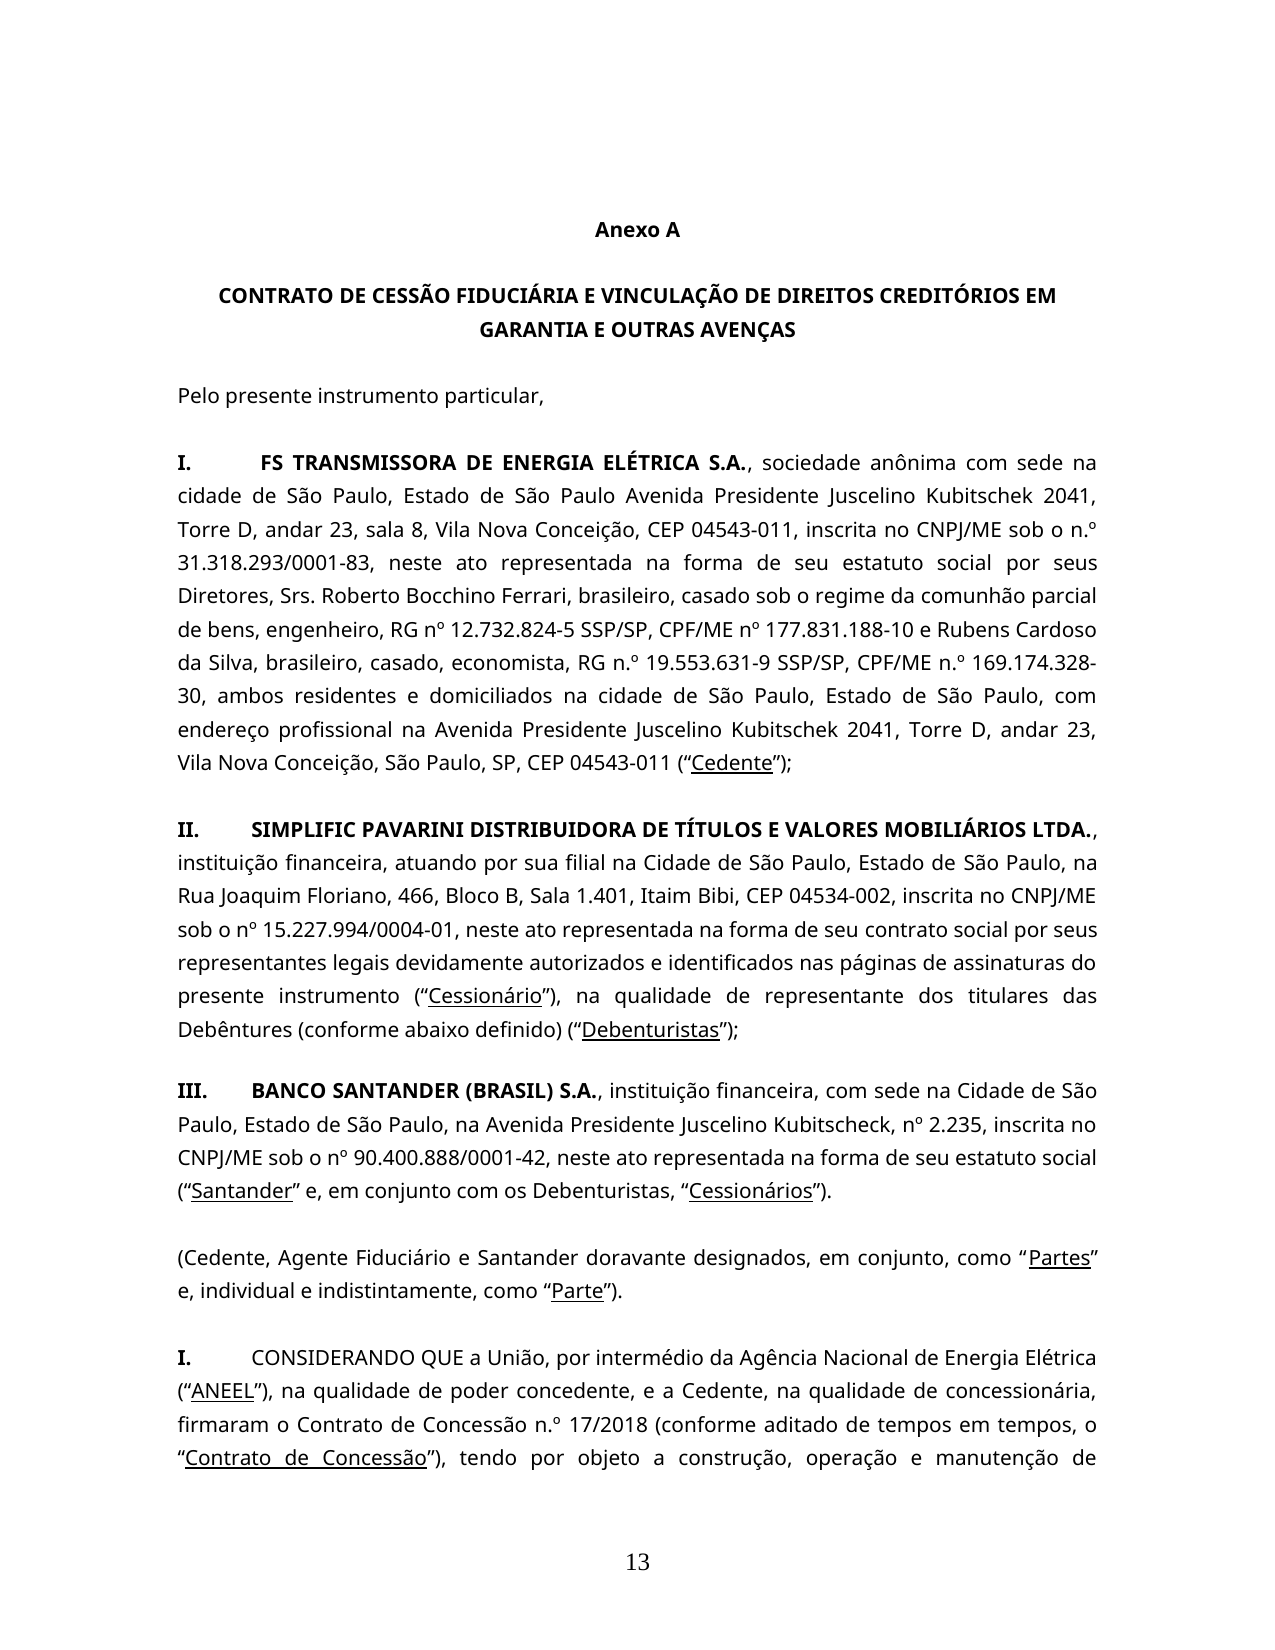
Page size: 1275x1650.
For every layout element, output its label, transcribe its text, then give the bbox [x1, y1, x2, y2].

list SIMPLIFIC PAVARINI DISTRIBUIDORA DE TÍTULOS E VALORES MOBILIÁRIOS LTDA., instituição financeira, atuando por sua filial na Cidade de São Paulo, Estado de São Paulo, na Rua Joaquim Floriano, 466, Bloco B, Sala 1.401, Itaim Bibi, CEP 04534-002, inscrita no CNPJ/ME sob o nº 15.227.994/0004-01, neste ato representada na forma de seu contrato social por seus representantes legais devidamente autorizados e identificados nas páginas de assinaturas do presente instrumento (“Cessionário”), na qualidade de representante dos titulares das Debêntures (conforme abaixo definido) (“Debenturistas”); [177, 811, 1098, 1044]
text Anexo A [177, 211, 1098, 244]
list BANCO SANTANDER (BRASIL) S.A., instituição financeira, com sede na Cidade de São Paulo, Estado de São Paulo, na Avenida Presidente Juscelino Kubitscheck, nº 2.235, inscrita no CNPJ/ME sob o nº 90.400.888/0001-42, neste ato representada na forma de seu estatuto social (“Santander” e, em conjunto com os Debenturistas, “Cessionários”). [177, 1072, 1098, 1206]
subtitle CONTRATO DE CESSÃO FIDUCIÁRIA E VINCULAÇÃO DE DIREITOS CREDITÓRIOS EM GARANTIA E OUTRAS AVENÇAS [177, 277, 1098, 344]
list FS TRANSMISSORA DE ENERGIA ELÉTRICA S.A., sociedade anônima com sede na cidade de São Paulo, Estado de São Paulo Avenida Presidente Juscelino Kubitschek 2041, Torre D, andar 23, sala 8, Vila Nova Conceição, CEP 04543-011, inscrita no CNPJ/ME sob o n.º 31.318.293/0001-83, neste ato representada na forma de seu estatuto social por seus Diretores, Srs. Roberto Bocchino Ferrari, brasileiro, casado sob o regime da comunhão parcial de bens, engenheiro, RG nº 12.732.824-5 SSP/SP, CPF/ME nº 177.831.188-10 e Rubens Cardoso da Silva, brasileiro, casado, economista, RG n.º 19.553.631-9 SSP/SP, CPF/ME n.º 169.174.328-30, ambos residentes e domiciliados na cidade de São Paulo, Estado de São Paulo, com endereço profissional na Avenida Presidente Juscelino Kubitschek 2041, Torre D, andar 23, Vila Nova Conceição, São Paulo, SP, CEP 04543-011 (“Cedente”); [177, 444, 1098, 777]
text Pelo presente instrumento particular, [177, 377, 1098, 411]
text (Cedente, Agente Fiduciário e Santander doravante designados, em conjunto, como “Partes” e, individual e indistintamente, como “Parte”). [177, 1239, 1098, 1306]
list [177, 1339, 1098, 1472]
